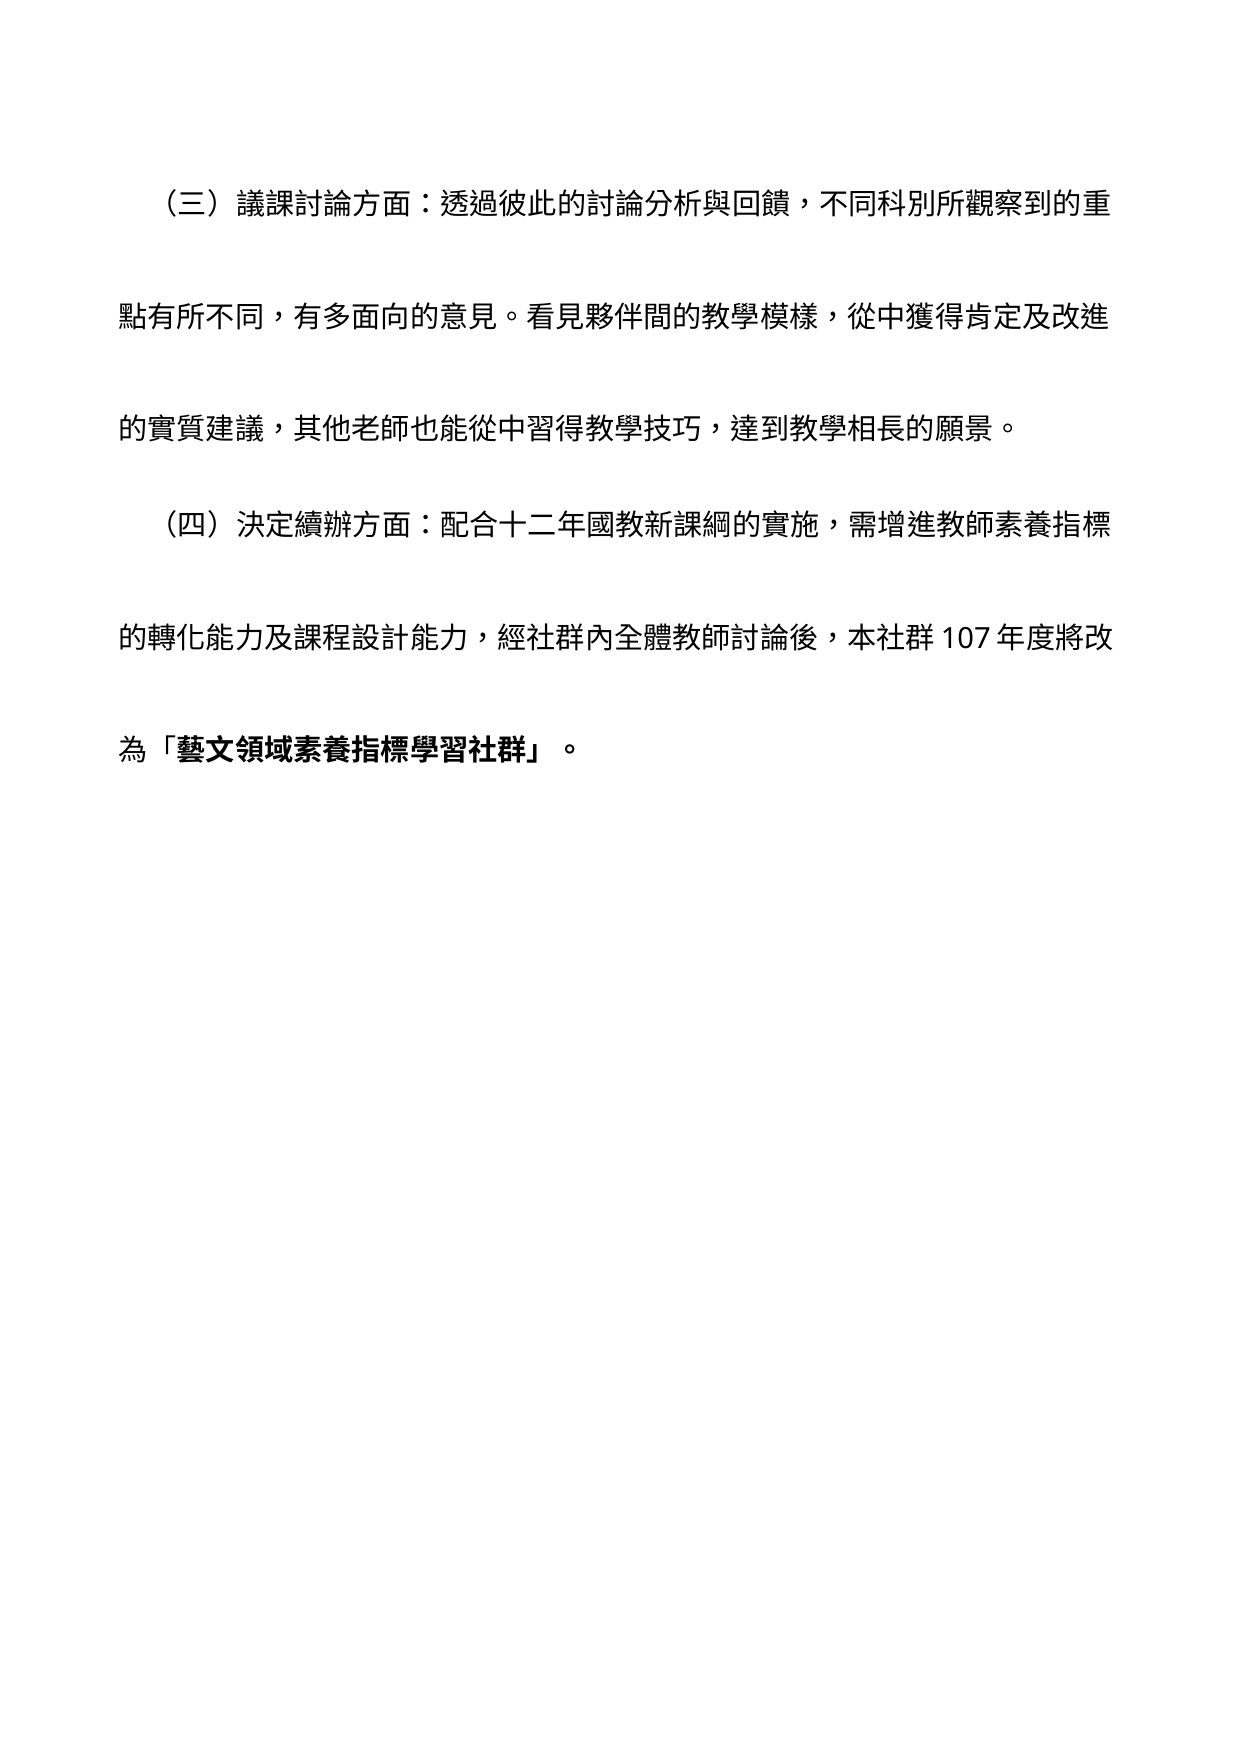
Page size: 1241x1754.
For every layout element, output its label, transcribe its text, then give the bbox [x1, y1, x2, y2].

text （三）議課討論方面：透過彼此的討論分析與回饋，不同科別所觀察到的重點有所不同，有多面向的意見。看見夥伴間的教學模樣，從中獲得肯定及改進的實質建議，其他老師也能從中習得教學技巧，達到教學相長的願景。 [118, 164, 1122, 464]
text （四）決定續辦方面：配合十二年國教新課綱的實施，需增進教師素養指標的轉化能力及課程設計能力，經社群內全體教師討論後，本社群107年度將改為「藝文領域素養指標學習社群」。 [118, 486, 1122, 786]
